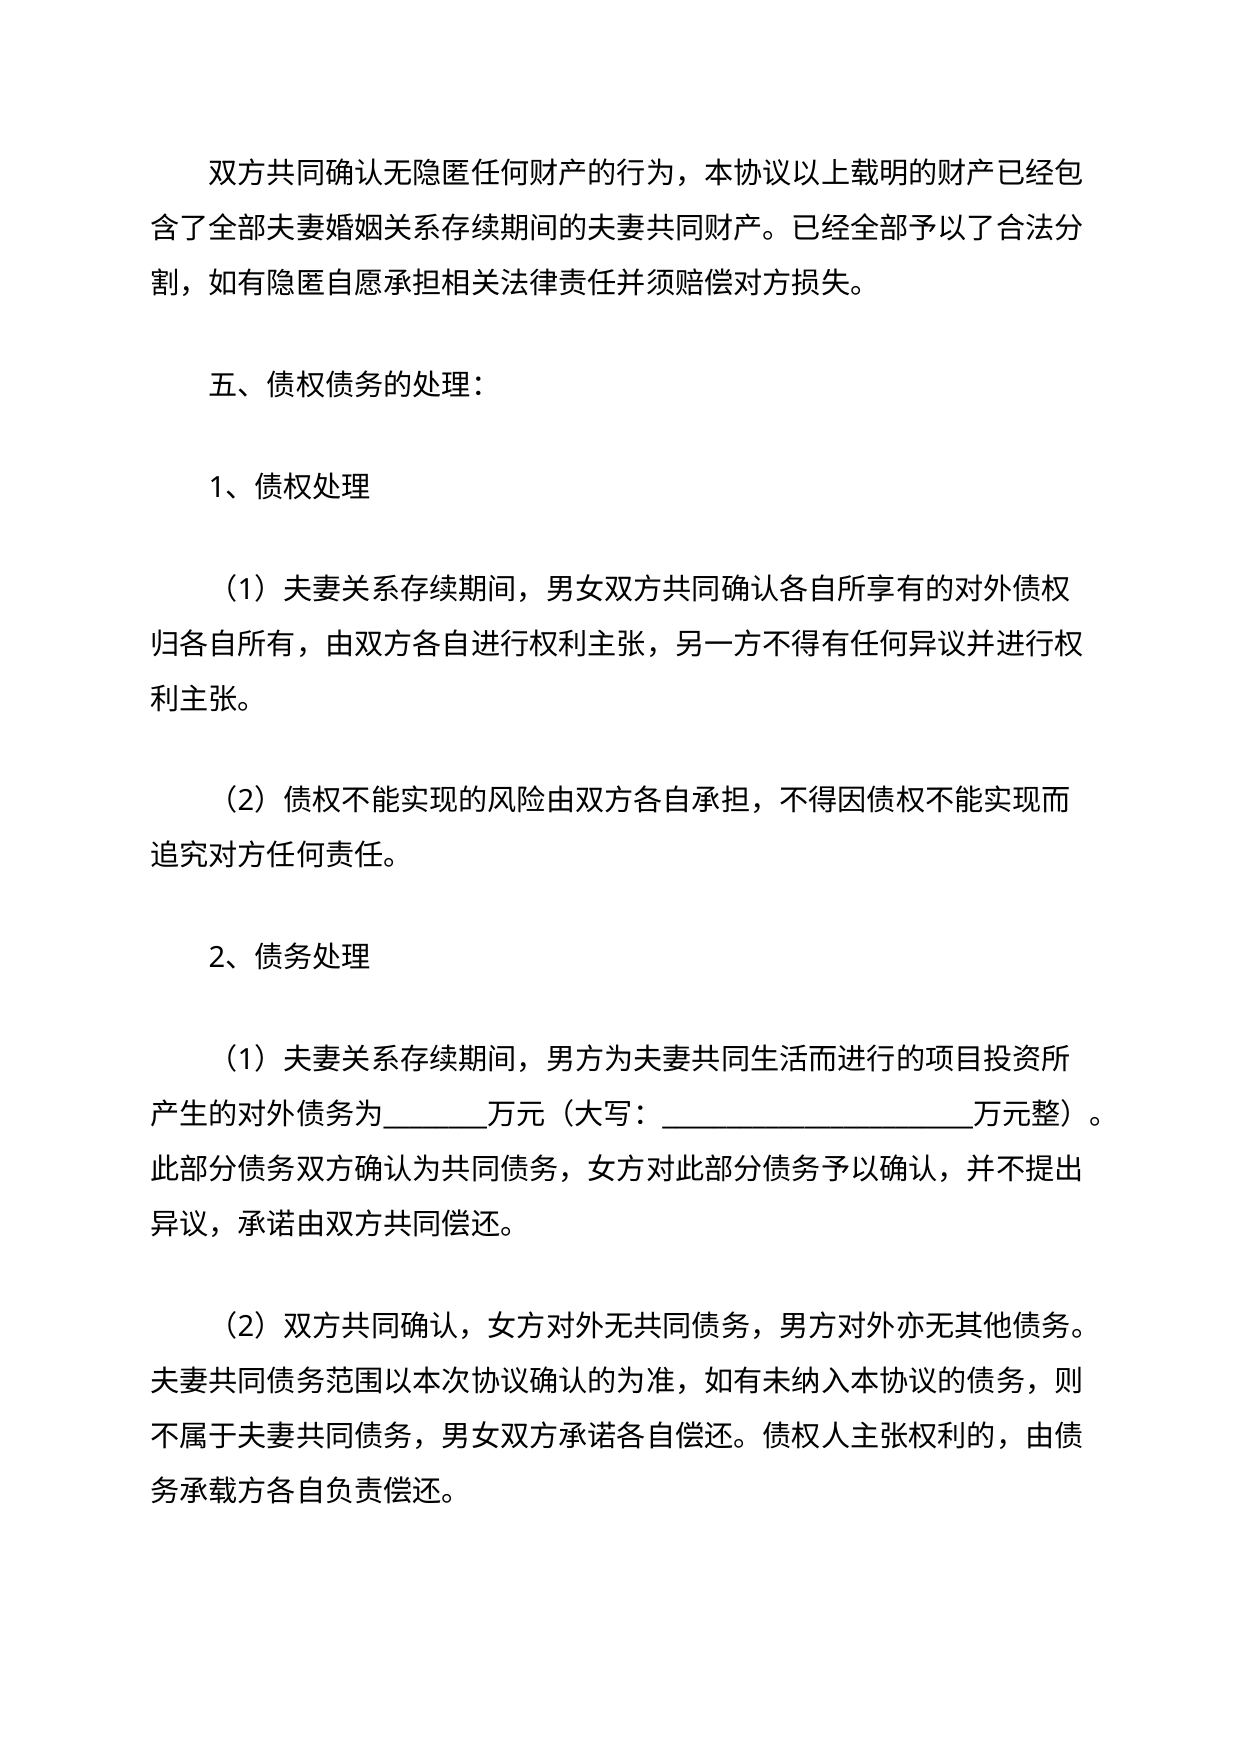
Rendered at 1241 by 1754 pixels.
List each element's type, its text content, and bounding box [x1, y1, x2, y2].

text （2）双方共同确认，女方对外无共同债务，男方对外亦无其他债务。夫妻共同债务范围以本次协议确认的为准，如有未纳入本协议的债务，则不属于夫妻共同债务，男女双方承诺各自偿还。债权人主张权利的，由债务承载方各自负责偿还。 [150, 1302, 1090, 1509]
text 2、债务处理 [150, 934, 1090, 976]
text （1）夫妻关系存续期间，男女双方共同确认各自所享有的对外债权归各自所有，由双方各自进行权利主张，另一方不得有任何异议并进行权利主张。 [150, 565, 1090, 717]
text （1）夫妻关系存续期间，男方为夫妻共同生活而进行的项目投资所产生的对外债务为________万元（大写：________________________万元整）。此部分债务双方确认为共同债务，女方对此部分债务予以确认，并不提出异议，承诺由双方共同偿还。 [150, 1036, 1090, 1243]
text 五、债权债务的处理： [150, 362, 1090, 404]
text 双方共同确认无隐匿任何财产的行为，本协议以上载明的财产已经包含了全部夫妻婚姻关系存续期间的夫妻共同财产。已经全部予以了合法分割，如有隐匿自愿承担相关法律责任并须赔偿对方损失。 [150, 150, 1090, 302]
text 1、债权处理 [150, 463, 1090, 506]
text （2）债权不能实现的风险由双方各自承担，不得因债权不能实现而追究对方任何责任。 [150, 777, 1090, 874]
